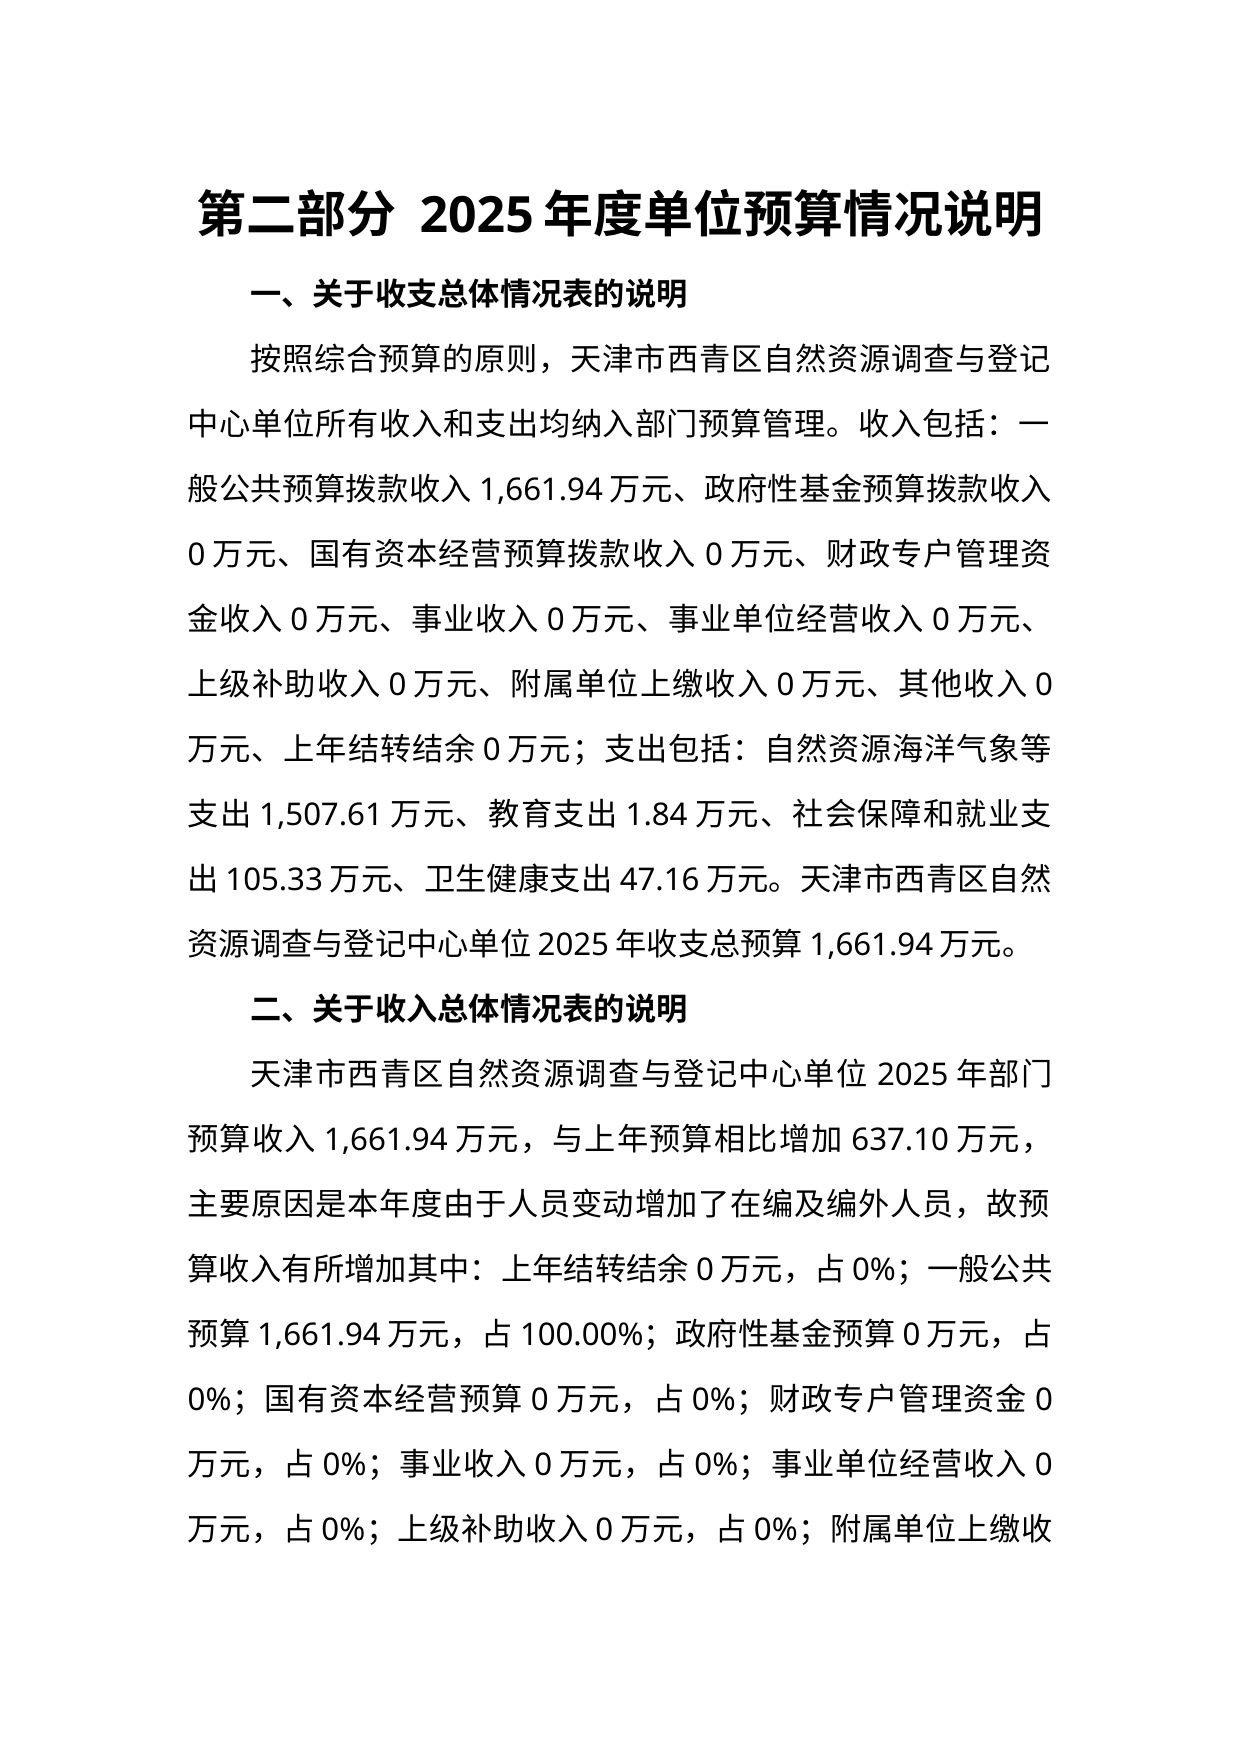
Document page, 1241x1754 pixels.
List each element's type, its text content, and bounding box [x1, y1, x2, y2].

text 二、关于收入总体情况表的说明 [187, 974, 1053, 1039]
text 第二部分 2025年度单位预算情况说明 [187, 162, 1053, 259]
text 一、关于收支总体情况表的说明 [187, 259, 1053, 324]
text 按照综合预算的原则，天津市西青区自然资源调查与登记中心单位所有收入和支出均纳入部门预算管理。收入包括：一般公共预算拨款收入1,661.94万元、政府性基金预算拨款收入0万元、国有资本经营预算拨款收入0万元、财政专户管理资金收入0万元、事业收入0万元、事业单位经营收入0万元、上级补助收入0万元、附属单位上缴收入0万元、其他收入0万元、上年结转结余0万元；支出包括：自然资源海洋气象等支出1,507.61万元、教育支出1.84万元、社会保障和就业支出105.33万元、卫生健康支出47.16万元。天津市西青区自然资源调查与登记中心单位2025年收支总预算1,661.94万元。 [187, 324, 1053, 974]
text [187, 1039, 1053, 1559]
